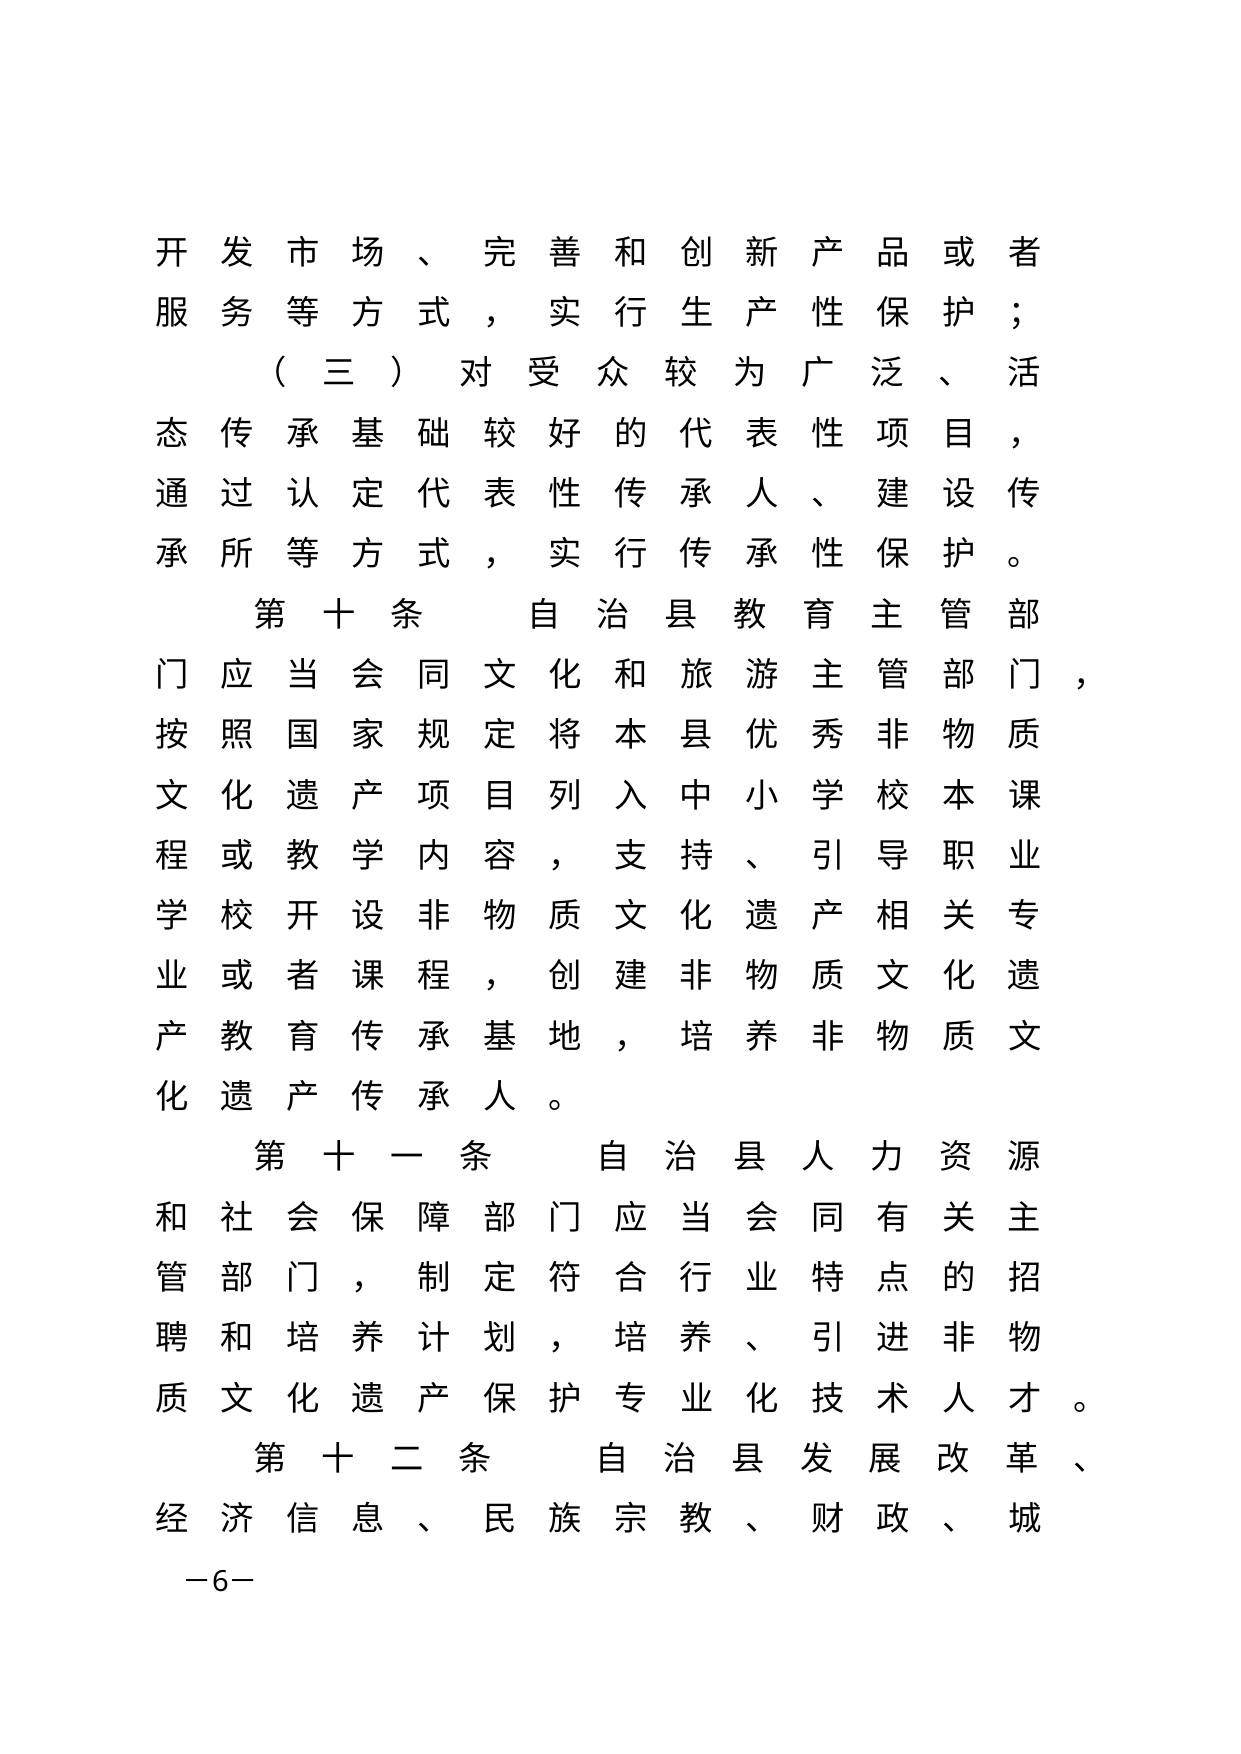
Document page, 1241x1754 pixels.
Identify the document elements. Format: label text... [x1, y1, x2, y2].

text 第十一条 自治县人力资源和社会保障部门应当会同有关主管部门，制定符合行业特点的招聘和培养计划，培养、引进非物质文化遗产保护专业化技术人才。 [155, 1124, 1073, 1426]
text （三）对受众较为广泛、活态传承基础较好的代表性项目，通过认定代表性传承人、建设传承所等方式，实行传承性保护。 [155, 340, 1073, 581]
text （二）对存续状态较好，能够转化为文化产品和文化服务的非物质文化遗产代表性项目，通过建立生产性保护基地、培育和开发市场、完善和创新产品或者服务等方式，实行生产性保护； [155, 219, 1073, 340]
text 第十二条 自治县发展改革、经济信息、民族宗教、财政、城乡建设、卫生健康、规划自然资源、生态环境、农业农村等有关部门在各自职责范围内，负责有关非物质文化遗产的保护工作。 [155, 1426, 1073, 1546]
text 第十条 自治县教育主管部门应当会同文化和旅游主管部门，按照国家规定将本县优秀非物质文化遗产项目列入中小学校本课程或教学内容，支持、引导职业学校开设非物质文化遗产相关专业或者课程，创建非物质文化遗产教育传承基地，培养非物质文化遗产传承人。 [155, 581, 1073, 1124]
